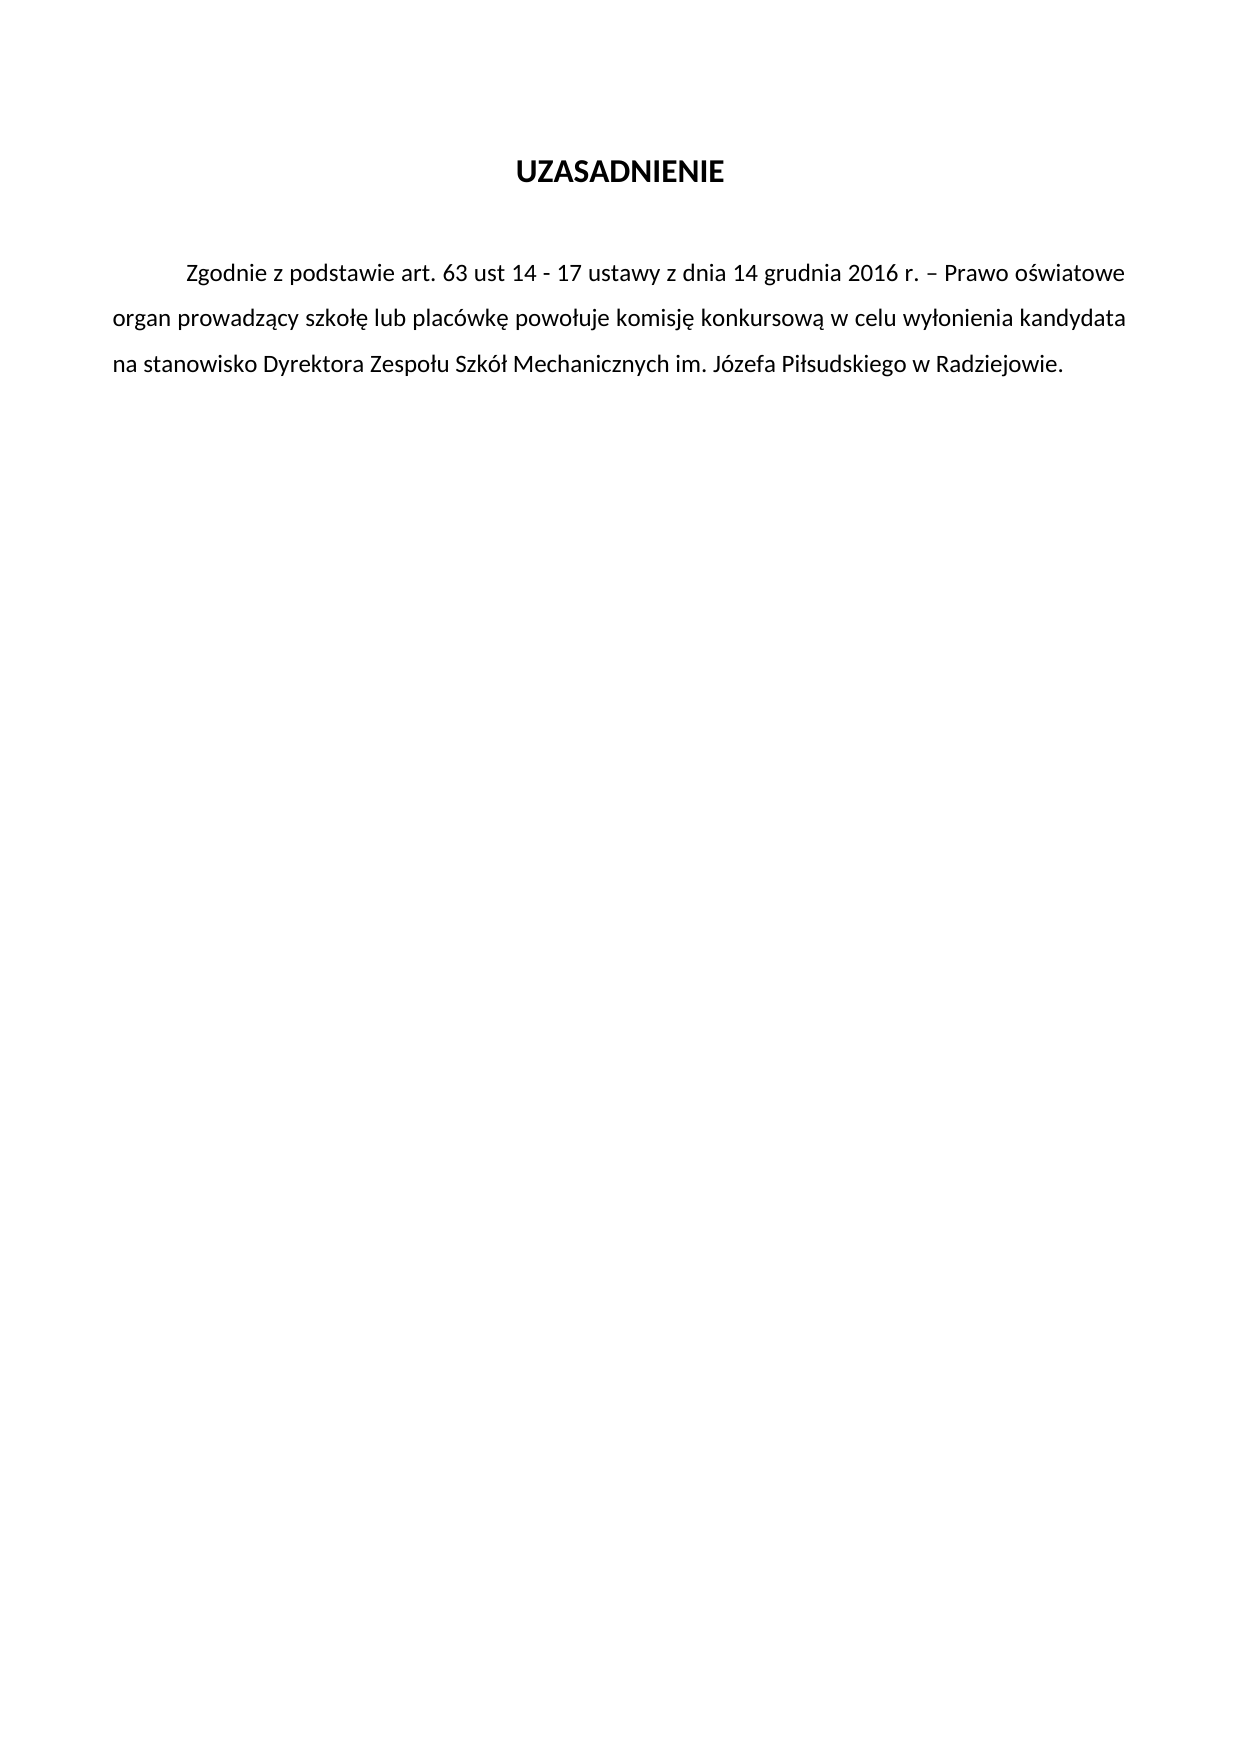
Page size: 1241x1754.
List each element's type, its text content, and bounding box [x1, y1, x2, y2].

text UZASADNIENIE [112, 150, 1128, 191]
text Zgodnie z podstawie art. 63 ust 14 - 17 ustawy z dnia 14 grudnia 2016 r. – Prawo oświatowe organ prowadzący szkołę lub placówkę powołuje komisję konkursową w celu wyłonienia kandydata na stanowisko Dyrektora Zespołu Szkół Mechanicznych im. Józefa Piłsudskiego w Radziejowie. [112, 257, 1128, 379]
